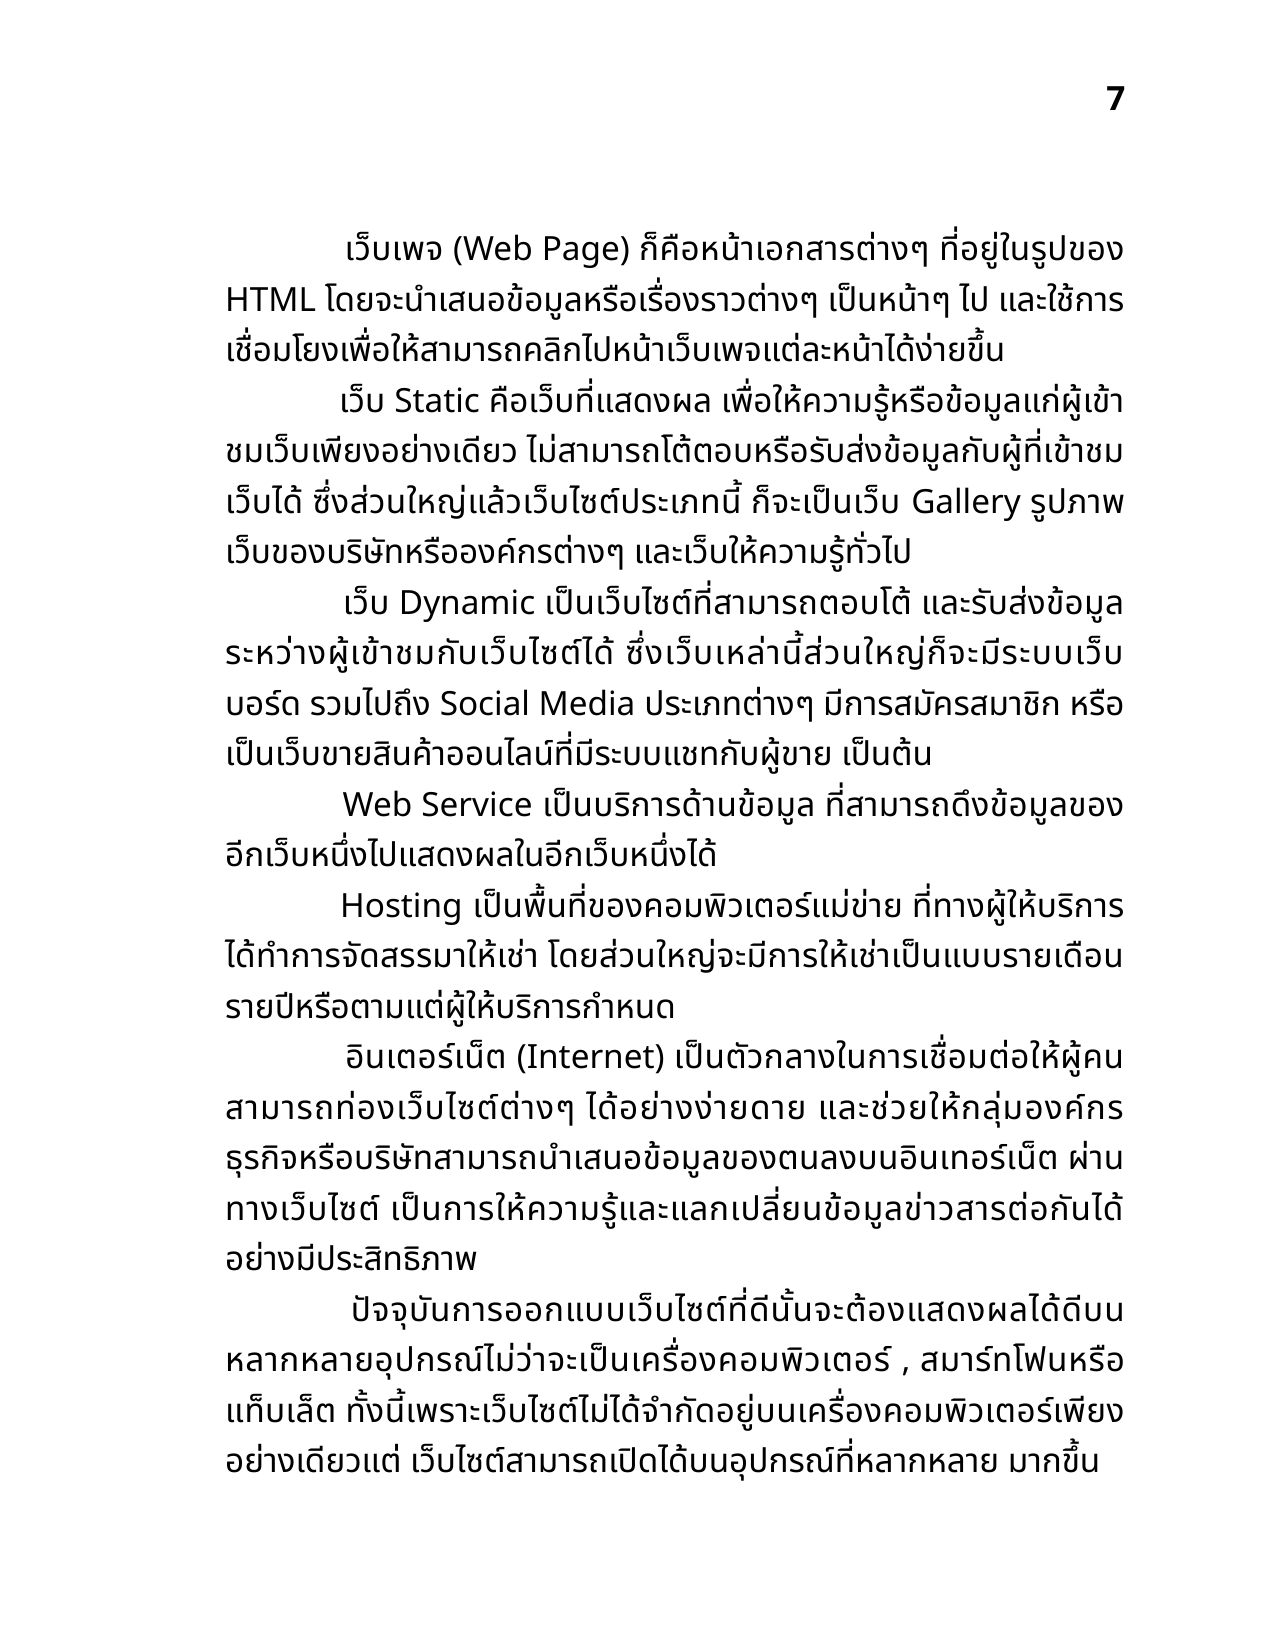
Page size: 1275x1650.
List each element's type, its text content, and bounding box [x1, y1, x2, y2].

text Web Service เป็นบริการด้านข้อมูล ที่สามารถดึงข้อมูลของอีกเว็บหนึ่งไปแสดงผลในอีกเว็บหนึ่งได้ [225, 781, 1125, 882]
text Hosting เป็นพื้นที่ของคอมพิวเตอร์แม่ข่าย ที่ทางผู้ให้บริการได้ทำการจัดสรรมาให้เช่า โดยส่วนใหญ่จะมีการให้เช่าเป็นแบบรายเดือน รายปีหรือตามแต่ผู้ให้บริการกำหนด [225, 882, 1125, 1033]
text ปัจจุบันการออกแบบเว็บไซต์ที่ดีนั้นจะต้องแสดงผลได้ดีบนหลากหลายอุปกรณ์ไม่ว่าจะเป็นเครื่องคอมพิวเตอร์ , สมาร์ทโฟนหรือแท็บเล็ต ทั้งนี้เพราะเว็บไซต์ไม่ได้จำกัดอยู่บนเครื่องคอมพิวเตอร์เพียงอย่างเดียวแต่ เว็บไซต์สามารถเปิดได้บนอุปกรณ์ที่หลากหลาย มากขึ้น [225, 1286, 1125, 1487]
text เว็บ Dynamic เป็นเว็บไซต์ที่สามารถตอบโต้ และรับส่งข้อมูลระหว่างผู้เข้าชมกับเว็บไซต์ได้ ซึ่งเว็บเหล่านี้ส่วนใหญ่ก็จะมีระบบเว็บบอร์ด รวมไปถึง Social Media ประเภทต่างๆ มีการสมัครสมาชิก หรือเป็นเว็บขายสินค้าออนไลน์ที่มีระบบแชทกับผู้ขาย เป็นต้น [225, 579, 1125, 781]
text เว็บ Static คือเว็บที่แสดงผล เพื่อให้ความรู้หรือข้อมูลแก่ผู้เข้าชมเว็บเพียงอย่างเดียว ไม่สามารถโต้ตอบหรือรับส่งข้อมูลกับผู้ที่เข้าชมเว็บได้ ซึ่งส่วนใหญ่แล้วเว็บไซต์ประเภทนี้ ก็จะเป็นเว็บ Gallery รูปภาพ เว็บของบริษัทหรือองค์กรต่างๆ และเว็บให้ความรู้ทั่วไป [225, 377, 1125, 579]
text เว็บเพจ (Web Page) ก็คือหน้าเอกสารต่างๆ ที่อยู่ในรูปของ HTML โดยจะนำเสนอข้อมูลหรือเรื่องราวต่างๆ เป็นหน้าๆ ไป และใช้การเชื่อมโยงเพื่อให้สามารถคลิกไปหน้าเว็บเพจแต่ละหน้าได้ง่ายขึ้น [225, 225, 1125, 377]
text อินเตอร์เน็ต (Internet) เป็นตัวกลางในการเชื่อมต่อให้ผู้คนสามารถท่องเว็บไซต์ต่างๆ ได้อย่างง่ายดาย และช่วยให้กลุ่มองค์กร ธุรกิจหรือบริษัทสามารถนำเสนอข้อมูลของตนลงบนอินเทอร์เน็ต ผ่านทางเว็บไซต์ เป็นการให้ความรู้และแลกเปลี่ยนข้อมูลข่าวสารต่อกันได้อย่างมีประสิทธิภาพ [225, 1033, 1125, 1286]
